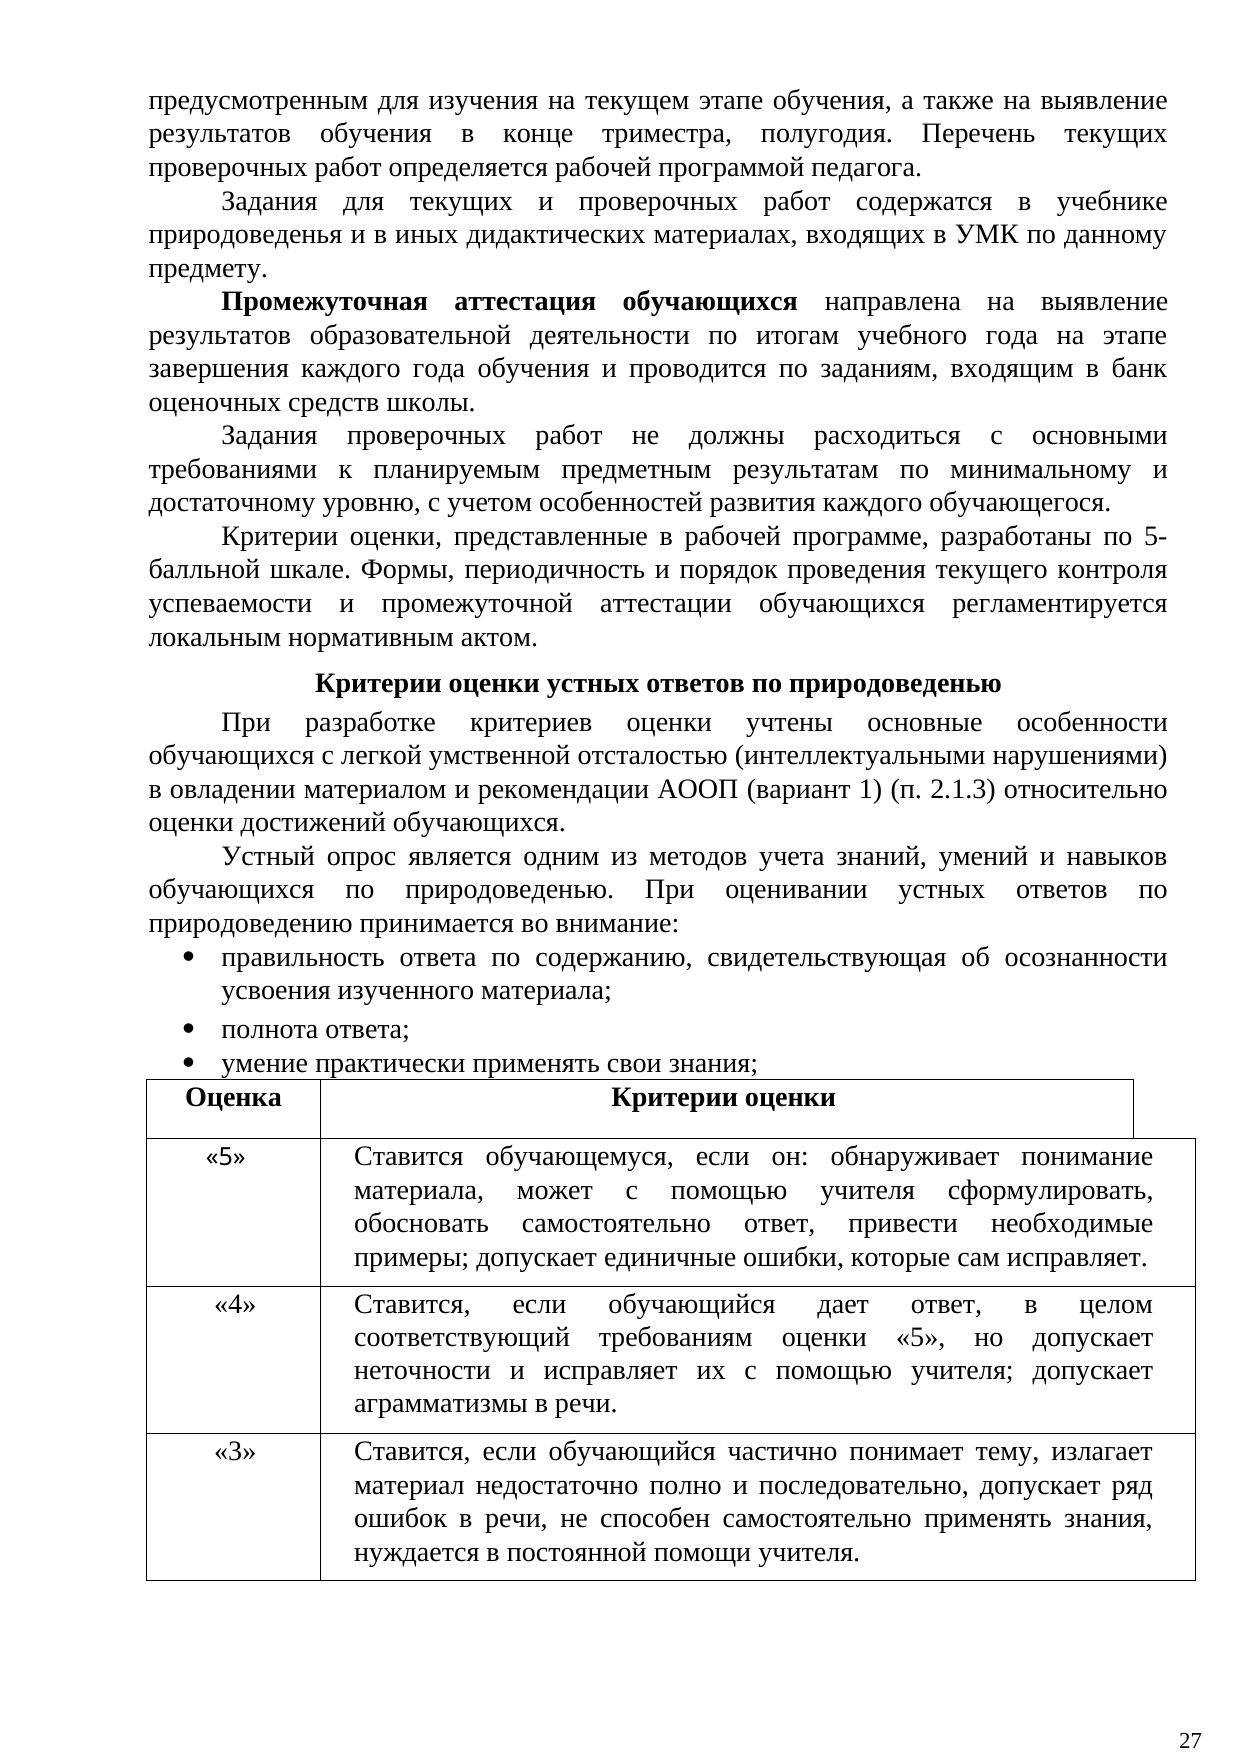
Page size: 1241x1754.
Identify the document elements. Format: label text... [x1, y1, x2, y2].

table_cell Ставится обучающемуся, если он: обнаруживает понимание материала, может с помощью учителя сформулировать, обосновать самостоятельно ответ, привести необходимые примеры; допускает единичные ошибки, которые сам исправляет. [321, 1139, 1195, 1286]
text Задания для текущих и проверочных работ содержатся в учебнике природоведенья и в иных дидактических материалах, входящих в УМК по данному предмету. [148, 183, 1169, 284]
list полнота ответа; [184, 1012, 1181, 1046]
text Промежуточная аттестация обучающихся направлена на выявление результатов образовательной деятельности по итогам учебного года на этапе завершения каждого года обучения и проводится по заданиям, входящим в банк оценочных средств школы. [148, 284, 1169, 418]
table_cell «4» [147, 1287, 320, 1433]
table_header Оценка [147, 1080, 320, 1138]
text Задания проверочных работ не должны расходиться с основными требованиями к планируемым предметным результатам по минимальному и достаточному уровню, с учетом особенностей развития каждого обучающегося. [148, 418, 1169, 518]
list умение практически применять свои знания; [184, 1046, 1181, 1079]
subtitle Критерии оценки устных ответов по природоведенью [315, 669, 1181, 698]
table_cell «3» [147, 1434, 320, 1580]
table_cell «5» [147, 1139, 320, 1286]
text Устный опрос является одним из методов учета знаний, умений и навыков обучающихся по природоведенью. При оценивании устных ответов по природоведению принимается во внимание: [148, 839, 1169, 939]
list правильность ответа по содержанию, свидетельствующая об осознанности усвоения изученного материала; [184, 939, 1169, 1006]
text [148, 82, 1169, 183]
text При разработке критериев оценки учтены основные особенности обучающихся с легкой умственной отсталостью (интеллектуальными нарушениями) в овладении материалом и рекомендации АООП (вариант 1) (п. 2.1.3) относительно оценки достижений обучающихся. [148, 704, 1169, 839]
text Критерии оценки, представленные в рабочей программе, разработаны по 5-балльной шкале. Формы, периодичность и порядок проведения текущего контроля успеваемости и промежуточной аттестации обучающихся регламентируется локальным нормативным актом. [148, 518, 1169, 653]
table_cell Ставится, если обучающийся дает ответ, в целом соответствующий требованиям оценки «5», но допускает неточности и исправляет их с помощью учителя; допускает аграмматизмы в речи. [321, 1287, 1195, 1433]
table_cell Ставится, если обучающийся частично понимает тему, излагает материал недостаточно полно и последовательно, допускает ряд ошибок в речи, не способен самостоятельно применять знания, нуждается в постоянной помощи учителя. [321, 1434, 1195, 1580]
table_header Критерии оценки [321, 1080, 1133, 1138]
